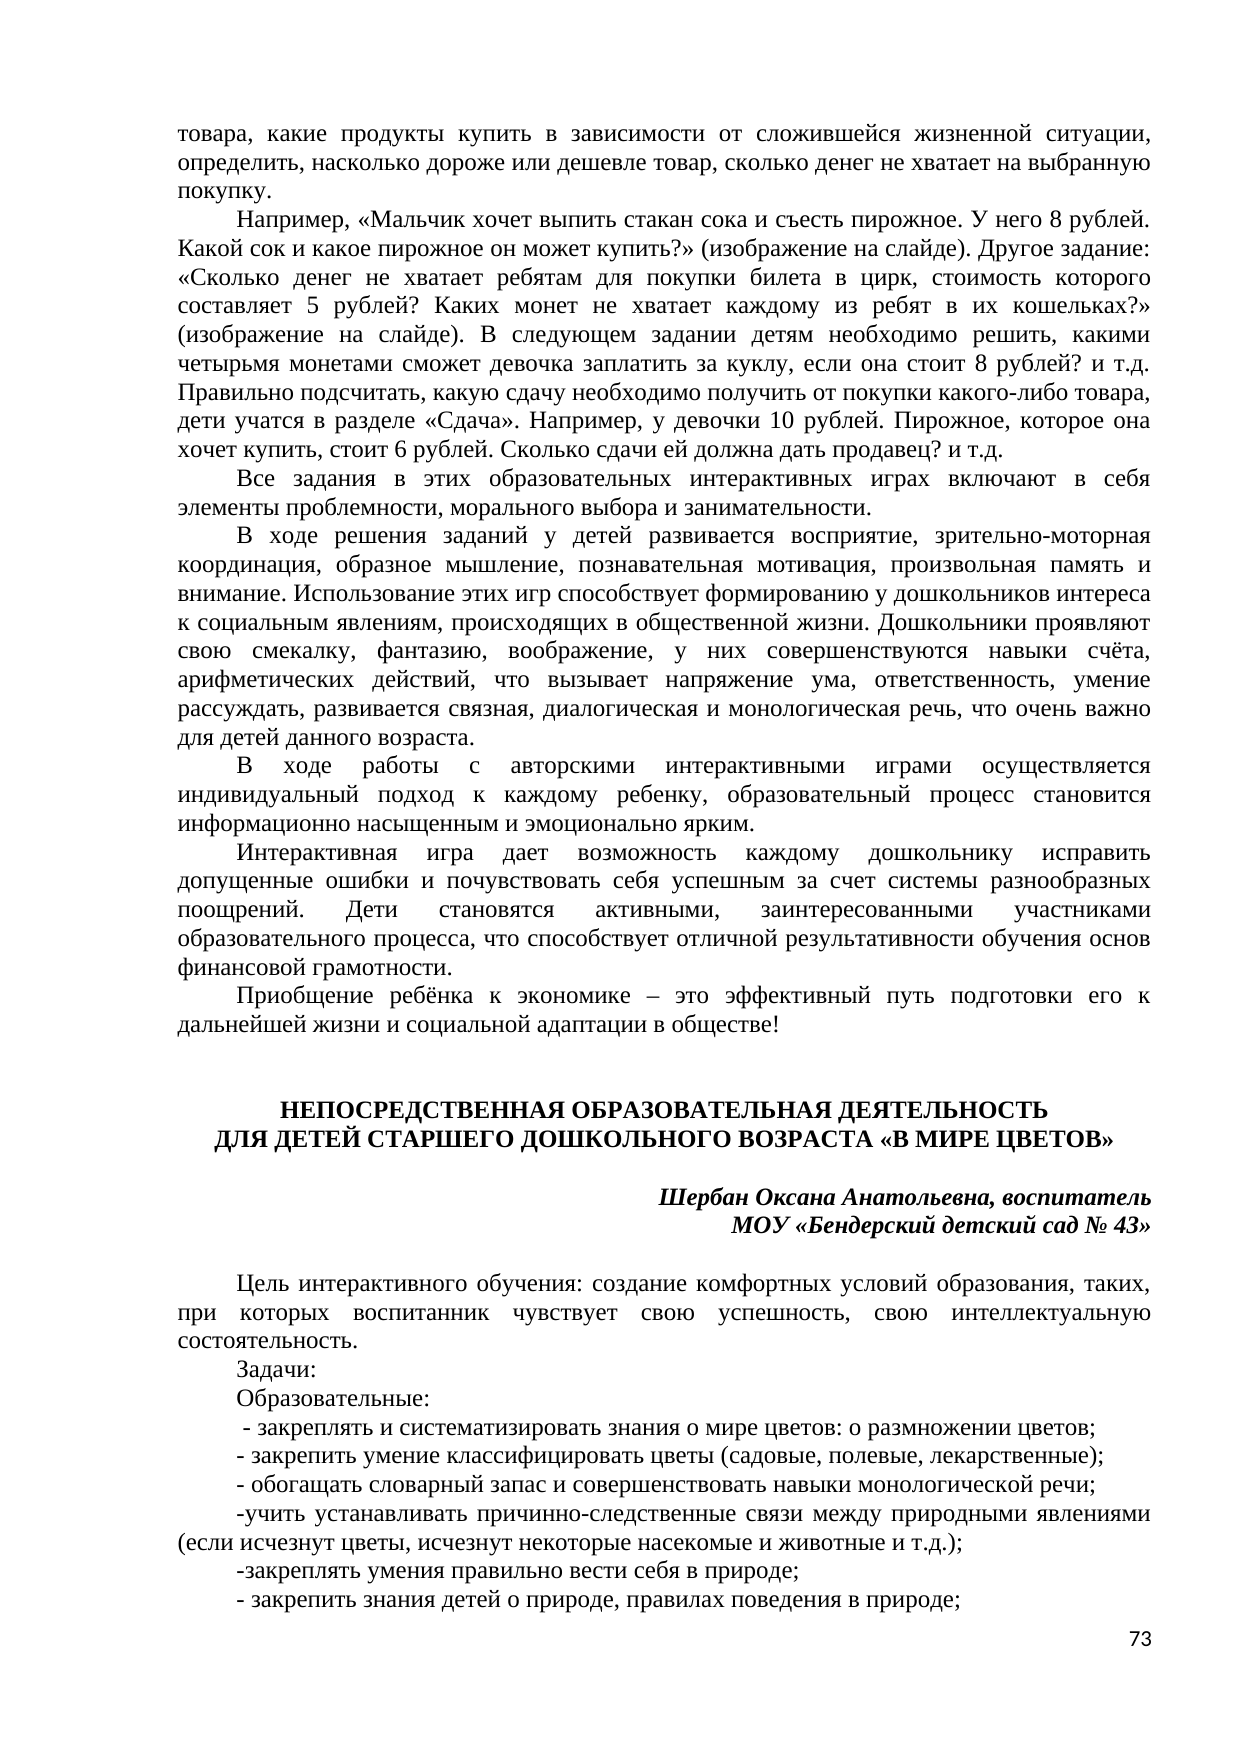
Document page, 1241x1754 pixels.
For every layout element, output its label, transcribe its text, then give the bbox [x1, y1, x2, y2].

text Приобщение ребёнка к экономике – это эффективный путь подготовки его к дальнейшей жизни и социальной адаптации в обществе! [177, 981, 1152, 1038]
text - закрепить знания детей о природе, правилах поведения в природе; [177, 1584, 1152, 1613]
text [177, 118, 1152, 204]
text -закреплять умения правильно вести себя в природе; [177, 1556, 1152, 1584]
text - закрепить умение классифицировать цветы (садовые, полевые, лекарственные); [177, 1441, 1152, 1469]
text Например, «Мальчик хочет выпить стакан сока и съесть пирожное. У него 8 рублей. Какой сок и какое пирожное он может купить?» (изображение на слайде). Другое задание: «Сколько денег не хватает ребятам для покупки билета в цирк, стоимость которого составляет 5 рублей? Каких монет не хватает каждому из ребят в их кошельках?» (изображение на слайде). В следующем задании детям необходимо решить, какими четырьмя монетами сможет девочка заплатить за куклу, если она стоит 8 рублей? и т.д. Правильно подсчитать, какую сдачу необходимо получить от покупки какого-либо товара, дети учатся в разделе «Сдача». Например, у девочки 10 рублей. Пирожное, которое она хочет купить, стоит 6 рублей. Сколько сдачи ей должна дать продавец? и т.д. [177, 204, 1152, 463]
text Цель интерактивного обучения: создание комфортных условий образования, таких, при которых воспитанник чувствует свою успешность, свою интеллектуальную состоятельность. [177, 1268, 1152, 1354]
text ДЛЯ ДЕТЕЙ СТАРШЕГО ДОШКОЛЬНОГО ВОЗРАСТА «В МИРЕ ЦВЕТОВ» [177, 1124, 1152, 1153]
text - закреплять и систематизировать знания о мире цветов: о размножении цветов; [177, 1412, 1152, 1441]
text -учить устанавливать причинно-следственные связи между природными явлениями (если исчезнут цветы, исчезнут некоторые насекомые и животные и т.д.); [177, 1498, 1152, 1556]
text Интерактивная игра дает возможность каждому дошкольнику исправить допущенные ошибки и почувствовать себя успешным за счет системы разнообразных поощрений. Дети становятся активными, заинтересованными участниками образовательного процесса, что способствует отличной результативности обучения основ финансовой грамотности. [177, 837, 1152, 981]
text - обогащать словарный запас и совершенствовать навыки монологической речи; [177, 1469, 1152, 1498]
text В ходе работы с авторскими интерактивными играми осуществляется индивидуальный подход к каждому ребенку, образовательный процесс становится информационно насыщенным и эмоционально ярким. [177, 751, 1152, 837]
text Все задания в этих образовательных интерактивных играх включают в себя элементы проблемности, морального выбора и занимательности. [177, 463, 1152, 521]
text Образовательные: [177, 1383, 1152, 1412]
text Шербан Оксана Анатольевна, воспитатель [177, 1182, 1152, 1211]
text МОУ «Бендерский детский сад № 43» [177, 1211, 1152, 1239]
text Задачи: [177, 1354, 1152, 1383]
text В ходе решения заданий у детей развивается восприятие, зрительно-моторная координация, образное мышление, познавательная мотивация, произвольная память и внимание. Использование этих игр способствует формированию у дошкольников интереса к социальным явлениям, происходящих в общественной жизни. Дошкольники проявляют свою смекалку, фантазию, воображение, у них совершенствуются навыки счёта, арифметических действий, что вызывает напряжение ума, ответственность, умение рассуждать, развивается связная, диалогическая и монологическая речь, что очень важно для детей данного возраста. [177, 521, 1152, 751]
text НЕПОСРЕДСТВЕННАЯ ОБРАЗОВАТЕЛЬНАЯ ДЕЯТЕЛЬНОСТЬ [177, 1096, 1152, 1124]
